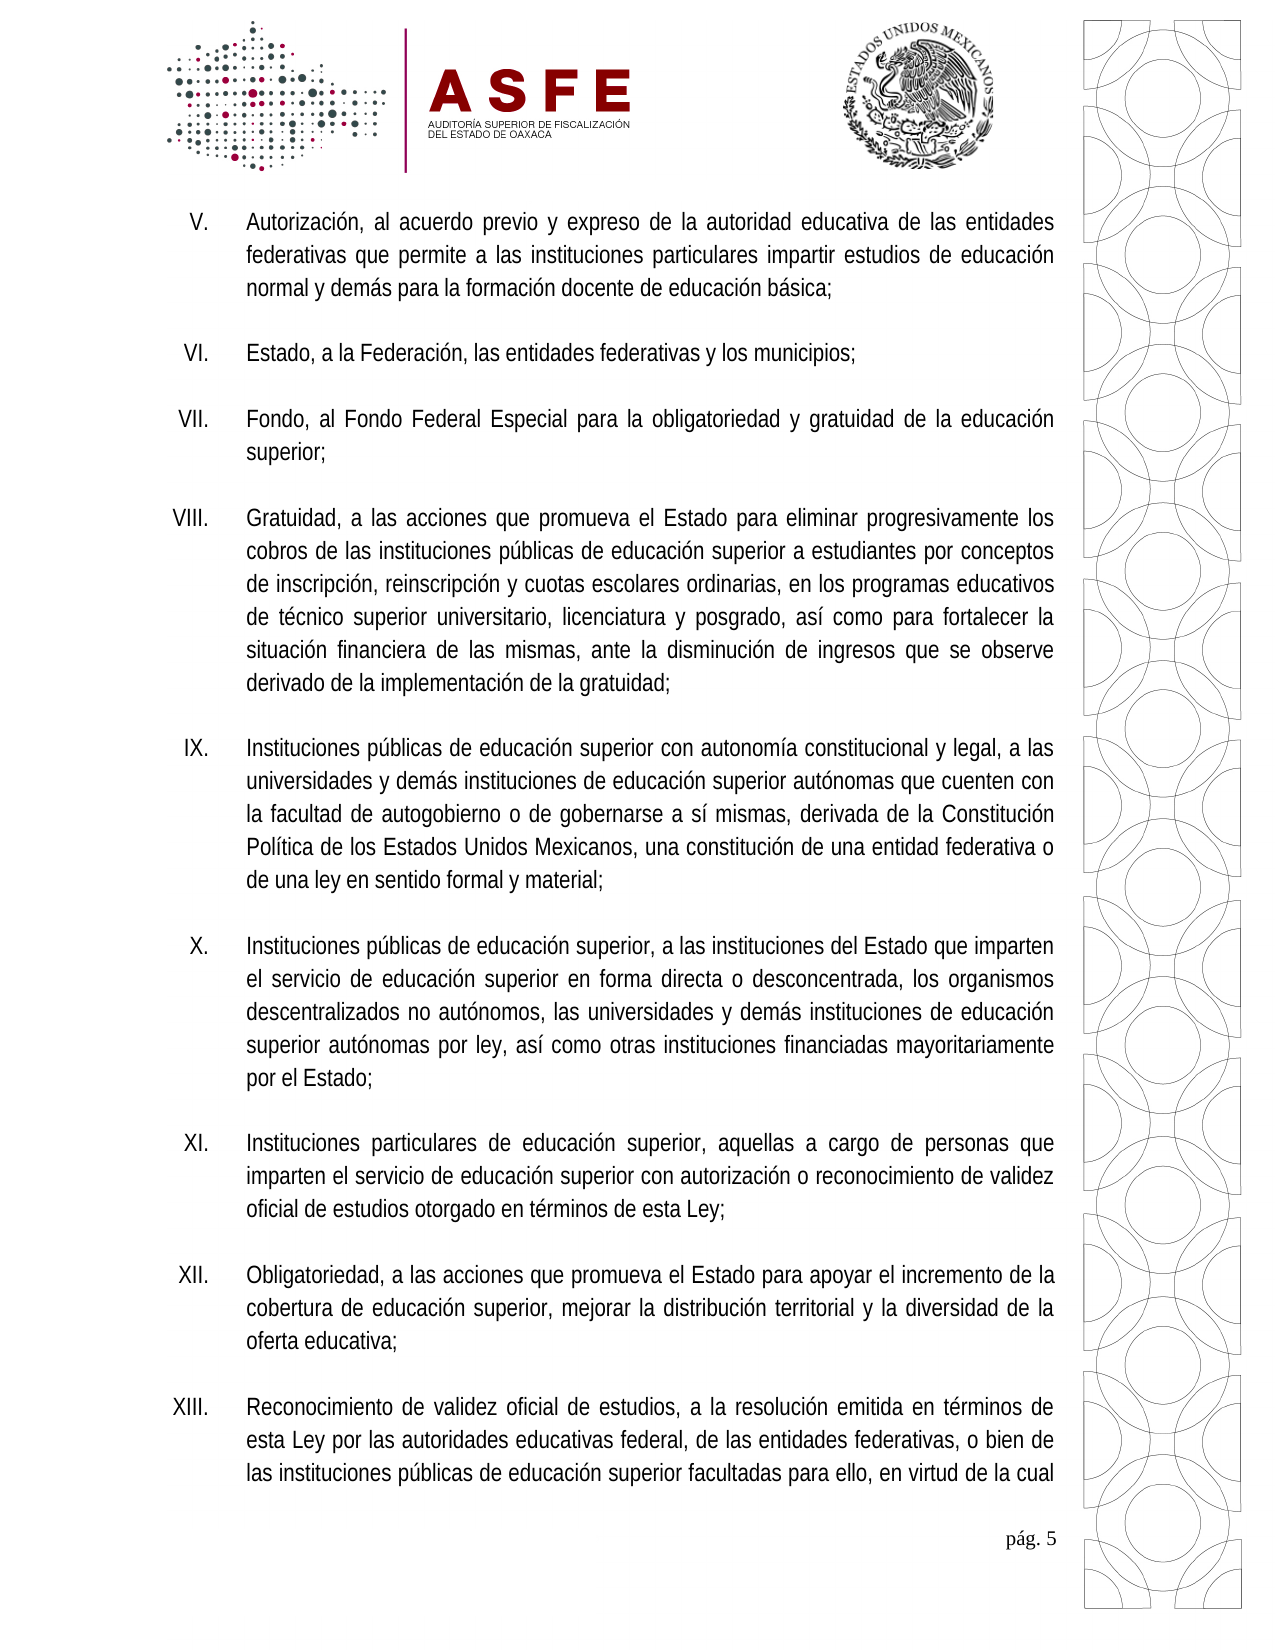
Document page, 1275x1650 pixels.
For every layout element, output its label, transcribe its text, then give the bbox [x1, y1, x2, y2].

list Estado, a la Federación, las entidades federativas y los municipios; [209, 338, 1056, 367]
picture [167, 20, 1275, 1650]
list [209, 1392, 1056, 1486]
list Fondo, al Fondo Federal Especial para la obligatoriedad y gratuidad de la educación superior; [209, 404, 1056, 466]
list Obligatoriedad, a las acciones que promueva el Estado para apoyar el incremento de la cobertura de educación superior, mejorar la distribución territorial y la diversidad de la oferta educativa; [209, 1260, 1056, 1354]
list Instituciones públicas de educación superior, a las instituciones del Estado que imparten el servicio de educación superior en forma directa o desconcentrada, los organismos descentralizados no autónomos, las universidades y demás instituciones de educación superior autónomas por ley, así como otras instituciones financiadas mayoritariamente por el Estado; [209, 931, 1056, 1091]
list Instituciones públicas de educación superior con autonomía constitucional y legal, a las universidades y demás instituciones de educación superior autónomas que cuenten con la facultad de autogobierno o de gobernarse a sí mismas, derivada de la Constitución Política de los Estados Unidos Mexicanos, una constitución de una entidad federativa o de una ley en sentido formal y material; [209, 733, 1056, 894]
list Autorización, al acuerdo previo y expreso de la autoridad educativa de las entidades federativas que permite a las instituciones particulares impartir estudios de educación normal y demás para la formación docente de educación básica; [209, 207, 1056, 301]
list Instituciones particulares de educación superior, aquellas a cargo de personas que imparten el servicio de educación superior con autorización o reconocimiento de validez oficial de estudios otorgado en términos de esta Ley; [209, 1128, 1056, 1223]
list Gratuidad, a las acciones que promueva el Estado para eliminar progresivamente los cobros de las instituciones públicas de educación superior a estudiantes por conceptos de inscripción, reinscripción y cuotas escolares ordinarias, en los programas educativos de técnico superior universitario, licenciatura y posgrado, así como para fortalecer la situación financiera de las mismas, ante la disminución de ingresos que se observe derivado de la implementación de la gratuidad; [209, 503, 1056, 696]
